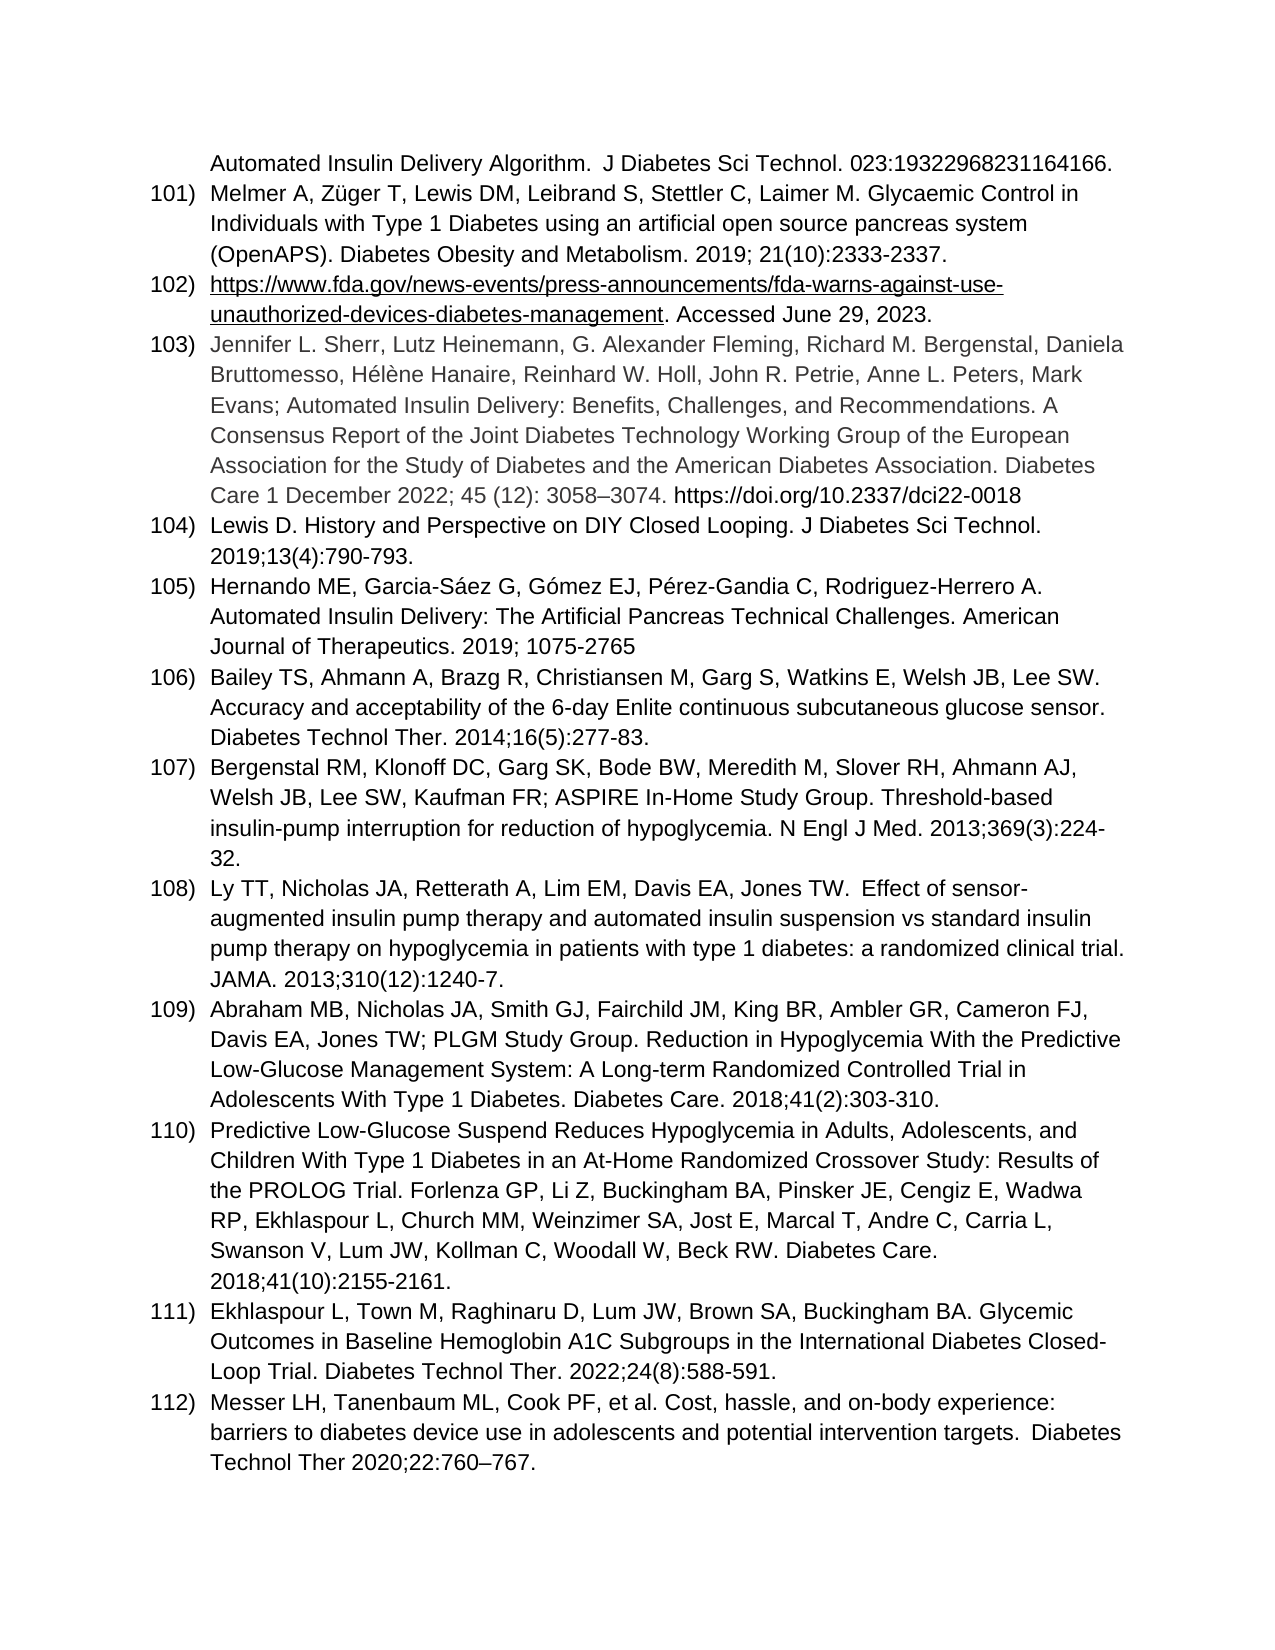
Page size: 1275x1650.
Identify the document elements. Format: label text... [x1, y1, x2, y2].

list Jennifer L. Sherr, Lutz Heinemann, G. Alexander Fleming, Richard M. Bergenstal, Daniela Bruttomesso, Hélène Hanaire, Reinhard W. Holl, John R. Petrie, Anne L. Peters, Mark Evans; Automated Insulin Delivery: Benefits, Challenges, and Recommendations. A Consensus Report of the Joint Diabetes Technology Working Group of the European Association for the Study of Diabetes and the American Diabetes Association. Diabetes Care 1 December 2022; 45 (12): 3058–3074. https://doi.org/10.2337/dci22-0018 [150, 331, 1125, 509]
list Melmer A, Züger T, Lewis DM, Leibrand S, Stettler C, Laimer M. Glycaemic Control in Individuals with Type 1 Diabetes using an artificial open source pancreas system (OpenAPS). Diabetes Obesity and Metabolism. 2019; 21(10):2333-2337. [150, 180, 1125, 267]
list Hernando ME, Garcia-Sáez G, Gómez EJ, Pérez-Gandia C, Rodriguez-Herrero A. Automated Insulin Delivery: The Artificial Pancreas Technical Challenges. American Journal of Therapeutics. 2019; 1075-2765 [150, 573, 1125, 660]
list Bergenstal RM, Klonoff DC, Garg SK, Bode BW, Meredith M, Slover RH, Ahmann AJ, Welsh JB, Lee SW, Kaufman FR; ASPIRE In-Home Study Group. Threshold-based insulin-pump interruption for reduction of hypoglycemia. N Engl J Med. 2013;369(3):224- 32. [150, 754, 1125, 871]
list https://www.fda.gov/news-events/press-announcements/fda-warns-against-use-unauthorized-devices-diabetes-management. Accessed June 29, 2023. [150, 271, 1125, 327]
list Ly TT, Nicholas JA, Retterath A, Lim EM, Davis EA, Jones TW. Effect of sensor- augmented insulin pump therapy and automated insulin suspension vs standard insulin pump therapy on hypoglycemia in patients with type 1 diabetes: a randomized clinical trial. JAMA. 2013;310(12):1240-7. [150, 875, 1125, 992]
list Predictive Low-Glucose Suspend Reduces Hypoglycemia in Adults, Adolescents, and Children With Type 1 Diabetes in an At-Home Randomized Crossover Study: Results of the PROLOG Trial. Forlenza GP, Li Z, Buckingham BA, Pinsker JE, Cengiz E, Wadwa RP, Ekhlaspour L, Church MM, Weinzimer SA, Jost E, Marcal T, Andre C, Carria L, Swanson V, Lum JW, Kollman C, Woodall W, Beck RW. Diabetes Care. 2018;41(10):2155-2161. [150, 1117, 1125, 1294]
list Bailey TS, Ahmann A, Brazg R, Christiansen M, Garg S, Watkins E, Welsh JB, Lee SW. Accuracy and acceptability of the 6-day Enlite continuous subcutaneous glucose sensor. Diabetes Technol Ther. 2014;16(5):277-83. [150, 663, 1125, 750]
list Lewis D. History and Perspective on DIY Closed Looping. J Diabetes Sci Technol. 2019;13(4):790-793. [150, 512, 1125, 569]
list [150, 150, 1125, 176]
list Abraham MB, Nicholas JA, Smith GJ, Fairchild JM, King BR, Ambler GR, Cameron FJ, Davis EA, Jones TW; PLGM Study Group. Reduction in Hypoglycemia With the Predictive Low-Glucose Management System: A Long-term Randomized Controlled Trial in Adolescents With Type 1 Diabetes. Diabetes Care. 2018;41(2):303-310. [150, 996, 1125, 1113]
list Messer LH, Tanenbaum ML, Cook PF, et al. Cost, hassle, and on-body experience: barriers to diabetes device use in adolescents and potential intervention targets. Diabetes Technol Ther 2020;22:760–767. [150, 1388, 1125, 1475]
list Ekhlaspour L, Town M, Raghinaru D, Lum JW, Brown SA, Buckingham BA. Glycemic Outcomes in Baseline Hemoglobin A1C Subgroups in the International Diabetes Closed- Loop Trial. Diabetes Technol Ther. 2022;24(8):588-591. [150, 1298, 1125, 1385]
